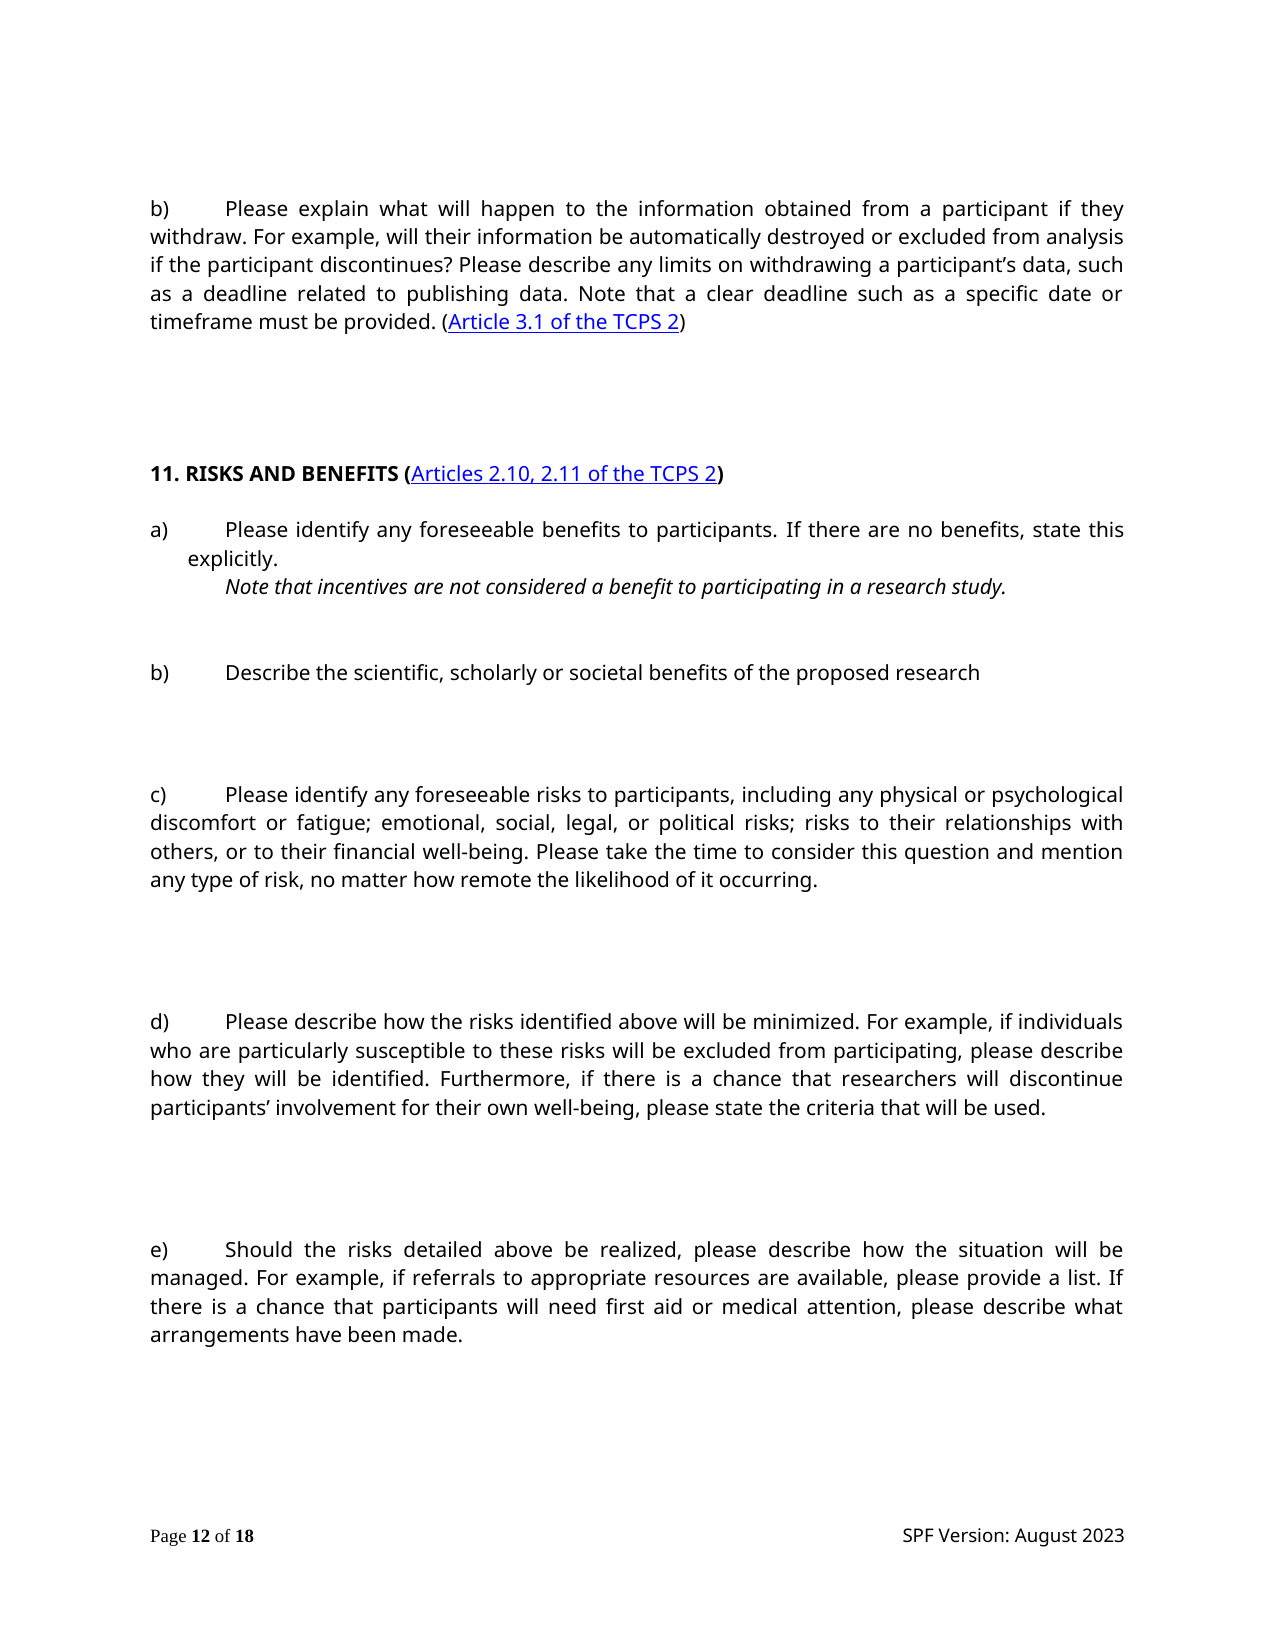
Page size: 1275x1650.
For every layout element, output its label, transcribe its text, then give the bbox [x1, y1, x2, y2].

text d) Please describe how the risks identified above will be minimized. For example, if individuals who are particularly susceptible to these risks will be excluded from participating, please describe how they will be identified. Furthermore, if there is a chance that researchers will discontinue participants’ involvement for their own well-being, please state the criteria that will be used. [150, 1007, 1125, 1121]
text c) Please identify any foreseeable risks to participants, including any physical or psychological discomfort or fatigue; emotional, social, legal, or political risks; risks to their relationships with others, or to their financial well-being. Please take the time to consider this question and mention any type of risk, no matter how remote the likelihood of it occurring. [150, 780, 1125, 894]
text 11. RISKS AND BENEFITS (Articles 2.10, 2.11 of the TCPS 2) [150, 459, 1125, 487]
text b) Please explain what will happen to the information obtained from a participant if they withdraw. For example, will their information be automatically destroyed or excluded from analysis if the participant discontinues? Please describe any limits on withdrawing a participant’s data, such as a deadline related to publishing data. Note that a clear deadline such as a specific date or timeframe must be provided. (Article 3.1 of the TCPS 2) [150, 194, 1125, 336]
text a) Please identify any foreseeable benefits to participants. If there are no benefits, state this explicitly. [150, 516, 1125, 572]
text Note that incentives are not considered a benefit to participating in a research study. [150, 572, 1125, 601]
text e) Should the risks detailed above be realized, please describe how the situation will be managed. For example, if referrals to appropriate resources are available, please provide a list. If there is a chance that participants will need first aid or medical attention, please describe what arrangements have been made. [150, 1235, 1125, 1349]
text b) Describe the scientific, scholarly or societal benefits of the proposed research [150, 658, 1125, 686]
